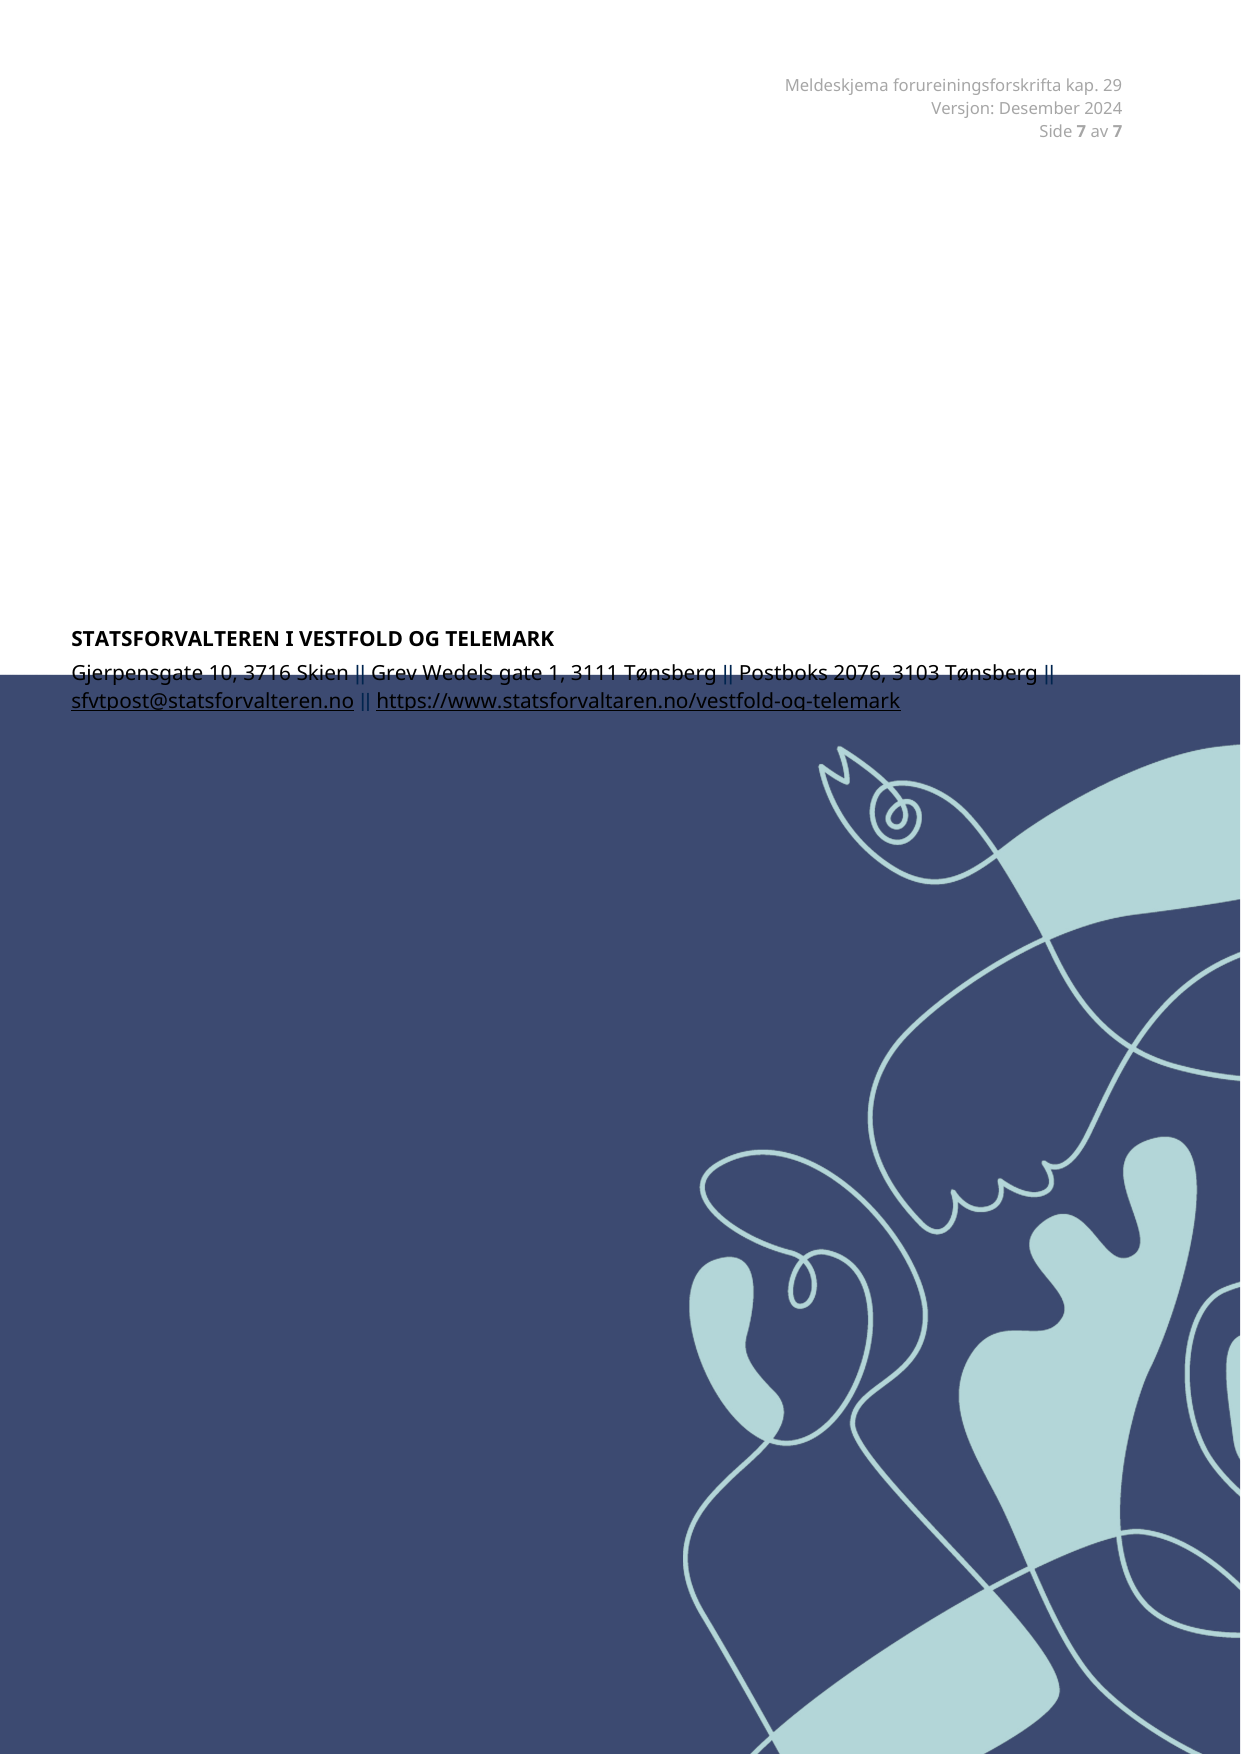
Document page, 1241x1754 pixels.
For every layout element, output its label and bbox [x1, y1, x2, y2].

picture [74, 673, 83, 679]
picture [754, 673, 761, 679]
picture [374, 673, 383, 679]
picture [797, 673, 804, 679]
picture [0, 673, 1241, 1754]
